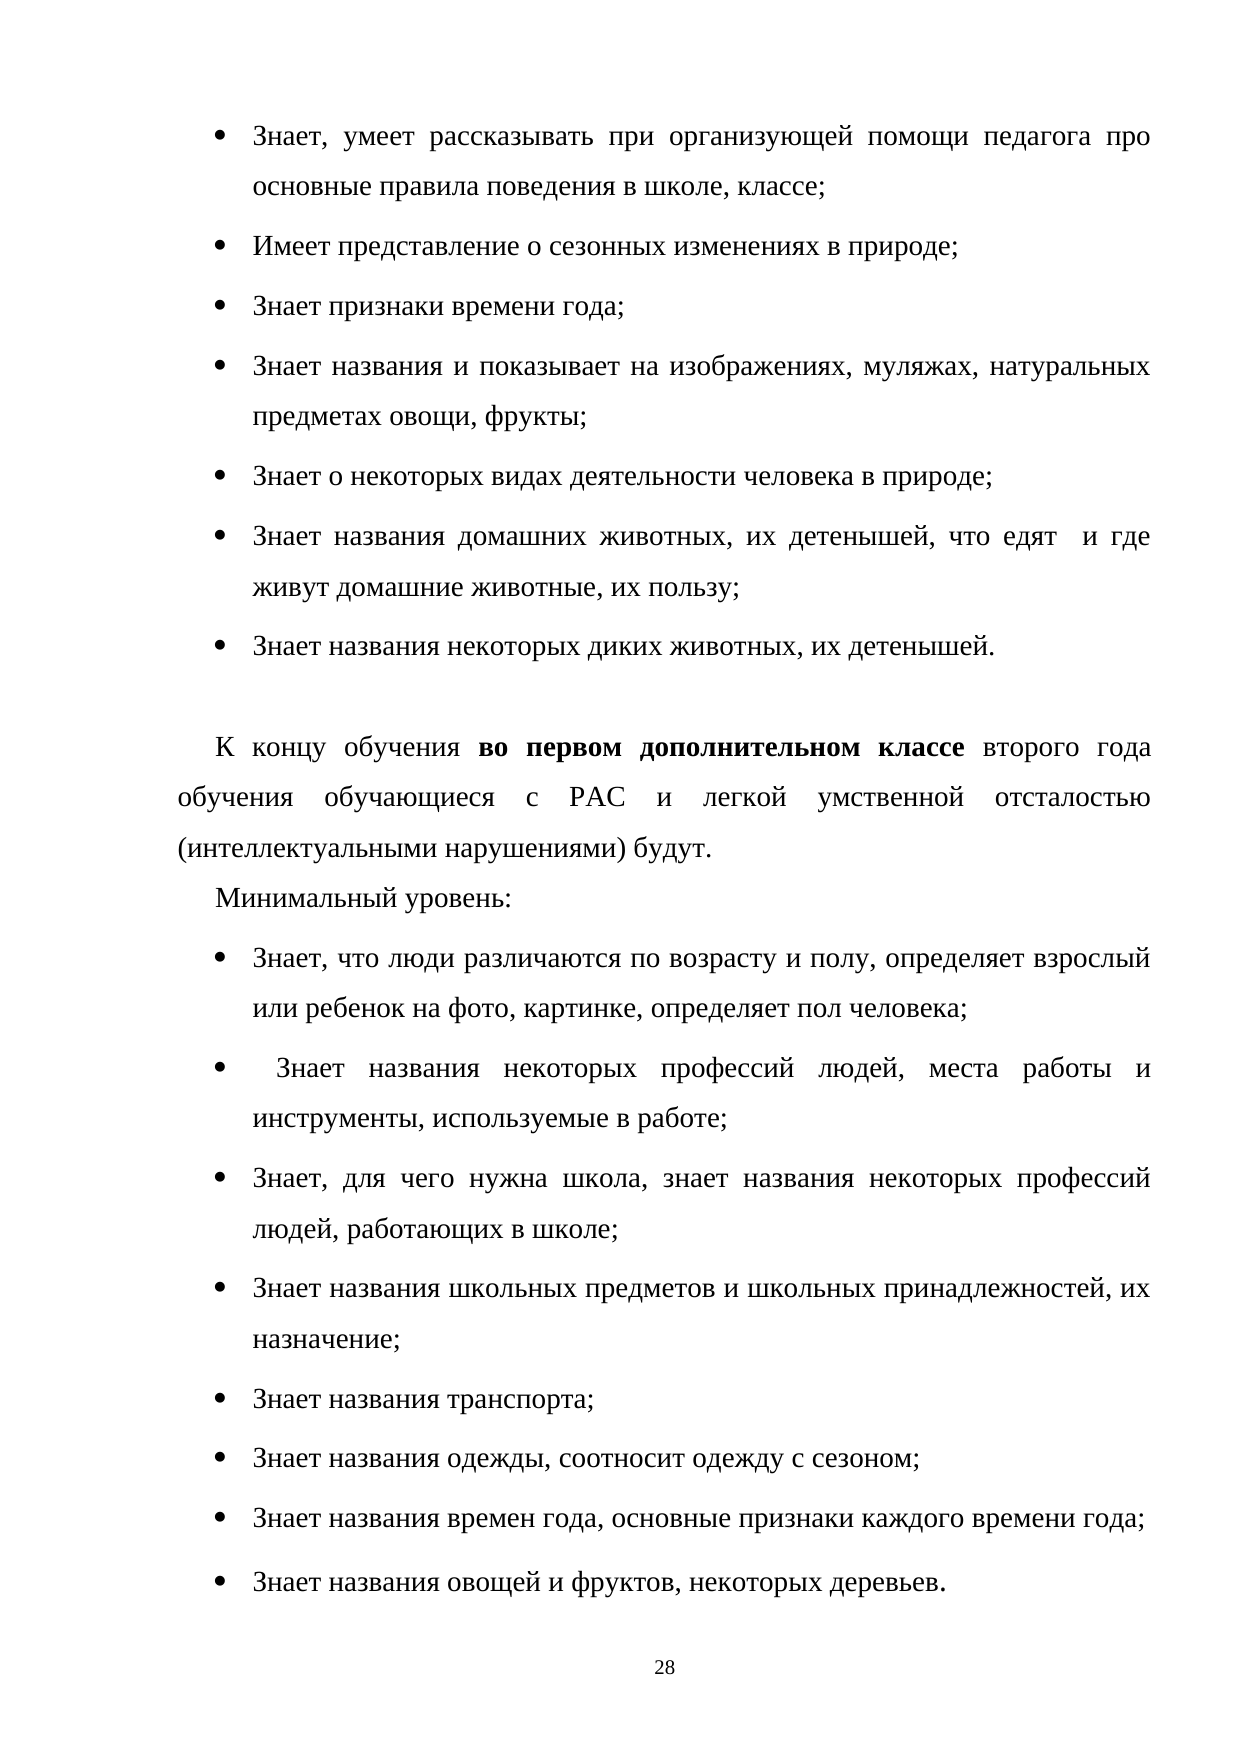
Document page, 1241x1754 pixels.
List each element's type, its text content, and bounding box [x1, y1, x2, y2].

list Имеет представление о сезонных изменениях в природе; [215, 228, 1152, 262]
list Знает названия некоторых профессий людей, места работы и инструменты, используемые в работе; [215, 1050, 1152, 1134]
list Знает, что люди различаются по возрасту и полу, определяет взрослый или ребенок на фото, картинке, определяет пол человека; [215, 940, 1152, 1024]
list Знает о некоторых видах деятельности человека в природе; [215, 458, 1152, 492]
list Знает названия времен года, основные признаки каждого времени года; [215, 1501, 1152, 1534]
list Знает названия и показывает на изображениях, муляжах, натуральных предметах овощи, фрукты; [215, 348, 1152, 432]
list Знает названия домашних животных, их детенышей, что едят и где живут домашние животные, их пользу; [215, 518, 1152, 602]
list Знает названия школьных предметов и школьных принадлежностей, их назначение; [215, 1271, 1152, 1354]
list Знает названия одежды, соотносит одежду с сезоном; [215, 1441, 1152, 1474]
list Знает названия овощей и фруктов, некоторых деревьев. [215, 1560, 1152, 1600]
list Знает, для чего нужна школа, знает названия некоторых профессий людей, работающих в школе; [215, 1160, 1152, 1244]
text К концу обучения во первом дополнительном классе второго года обучения обучающиеся с РАС и легкой умственной отсталостью (интеллектуальными нарушениями) будут. [177, 729, 1152, 863]
list Знает названия транспорта; [215, 1381, 1152, 1414]
list Знает, умеет рассказывать при организующей помощи педагога про основные правила поведения в школе, классе; [215, 118, 1152, 202]
list Знает названия некоторых диких животных, их детенышей. [215, 628, 1152, 662]
list Знает признаки времени года; [215, 288, 1152, 322]
text Минимальный уровень: [177, 880, 1152, 914]
